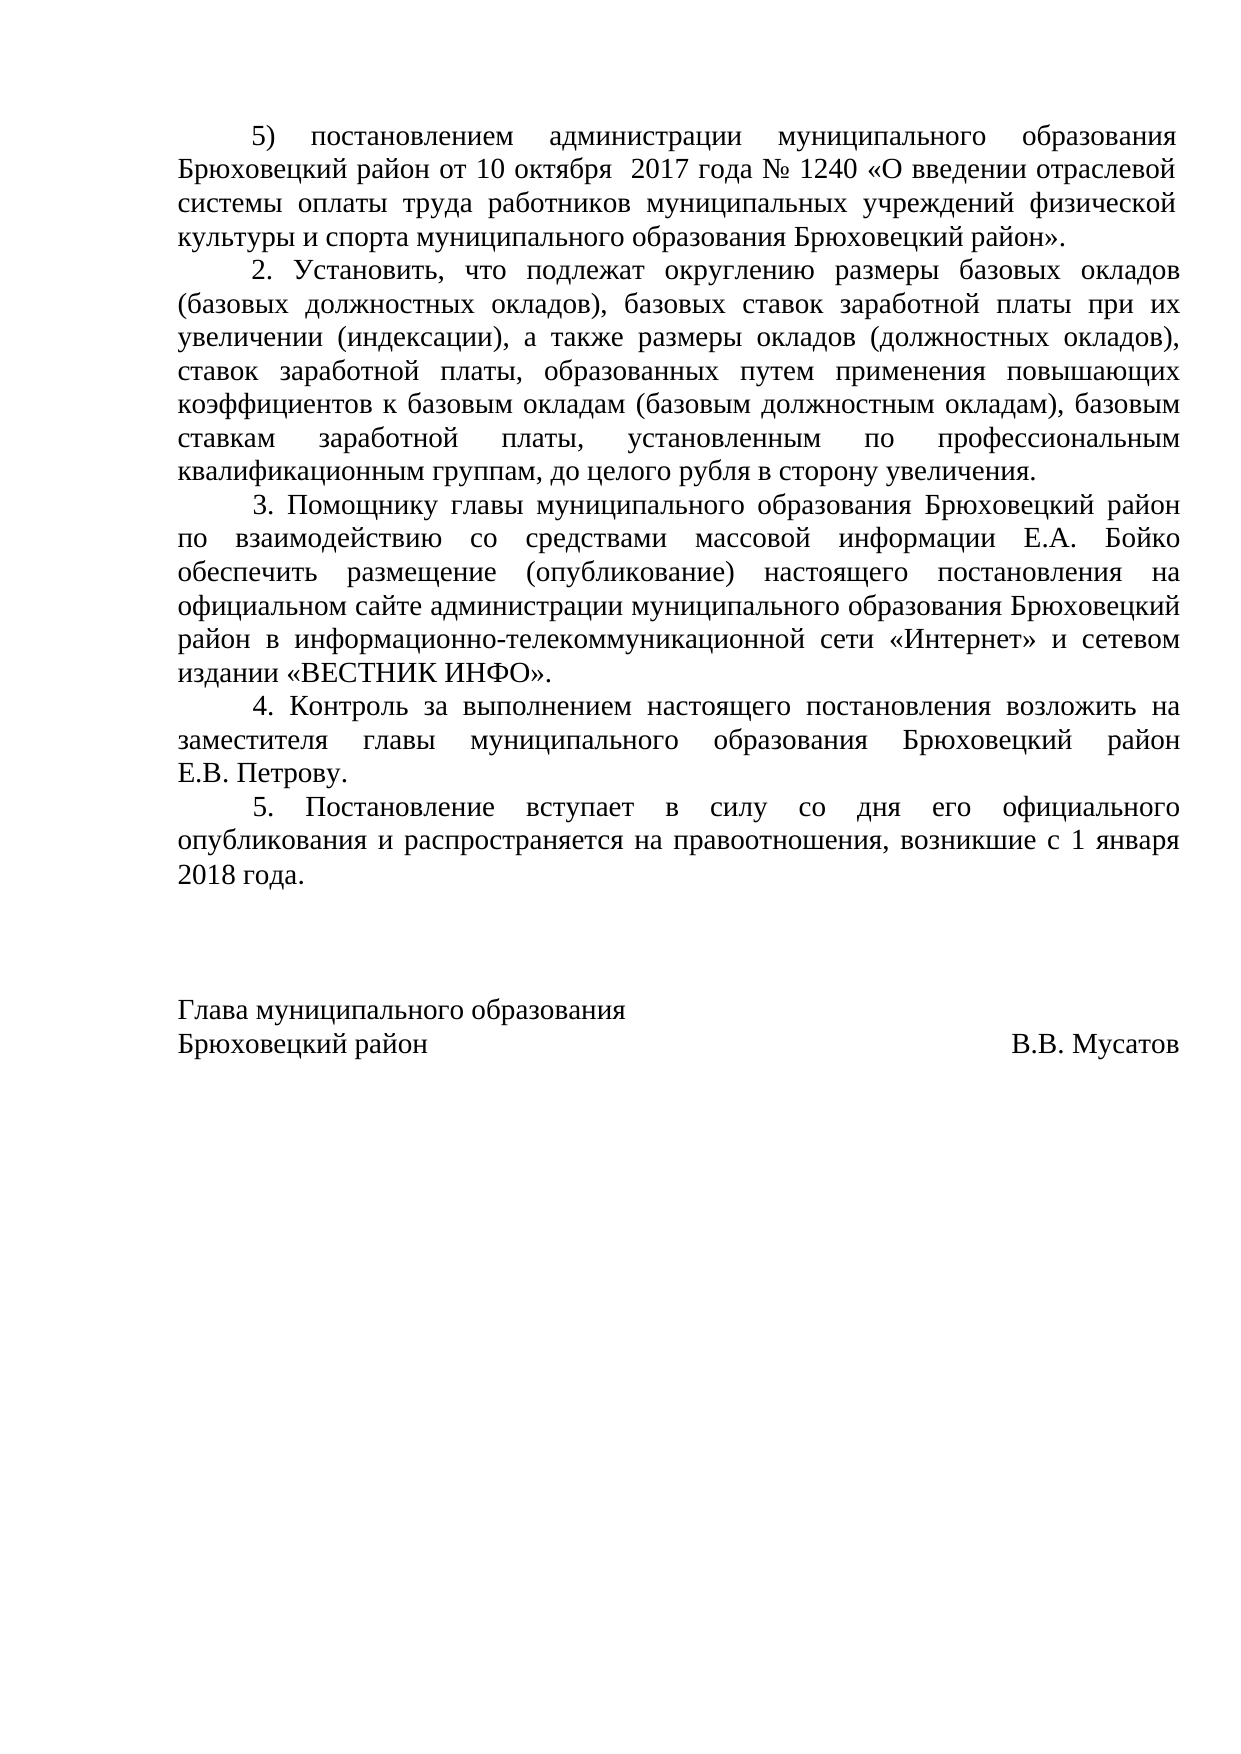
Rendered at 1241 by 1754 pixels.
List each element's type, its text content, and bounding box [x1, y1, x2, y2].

text 2. Установить, что подлежат округлению размеры базовых окладов (базовых должностных окладов), базовых ставок заработной платы при их увеличении (индексации), а также размеры окладов (должностных окладов), ставок заработной платы, образованных путем применения повышающих коэффициентов к базовым окладам (базовым должностным окладам), базовым ставкам заработной платы, установленным по профессиональным квалификационным группам, до целого рубля в сторону увеличения. [177, 252, 1181, 487]
text 4. Контроль за выполнением настоящего постановления возложить на заместителя главы муниципального образования Брюховецкий район Е.В. Петрову. [177, 688, 1181, 789]
text 5. Постановление вступает в силу со дня его официального опубликования и распространяется на правоотношения, возникшие с 1 января 2018 года. [177, 789, 1181, 892]
text 5) постановлением администрации муниципального образования Брюховецкий район от 10 октября 2017 года № 1240 «О введении отраслевой системы оплаты труда работников муниципальных учреждений физической культуры и спорта муниципального образования Брюховецкий район». [177, 118, 1177, 252]
text Брюховецкий район В.В. Мусатов [177, 1026, 1181, 1059]
text Глава муниципального образования [177, 992, 1181, 1026]
text 3. Помощнику главы муниципального образования Брюховецкий район по взаимодействию со средствами массовой информации Е.А. Бойко обеспечить размещение (опубликование) настоящего постановления на официальном сайте администрации муниципального образования Брюховецкий район в информационно-телекоммуникационной сети «Интернет» и сетевом издании «ВЕСТНИК ИНФО». [177, 487, 1181, 688]
